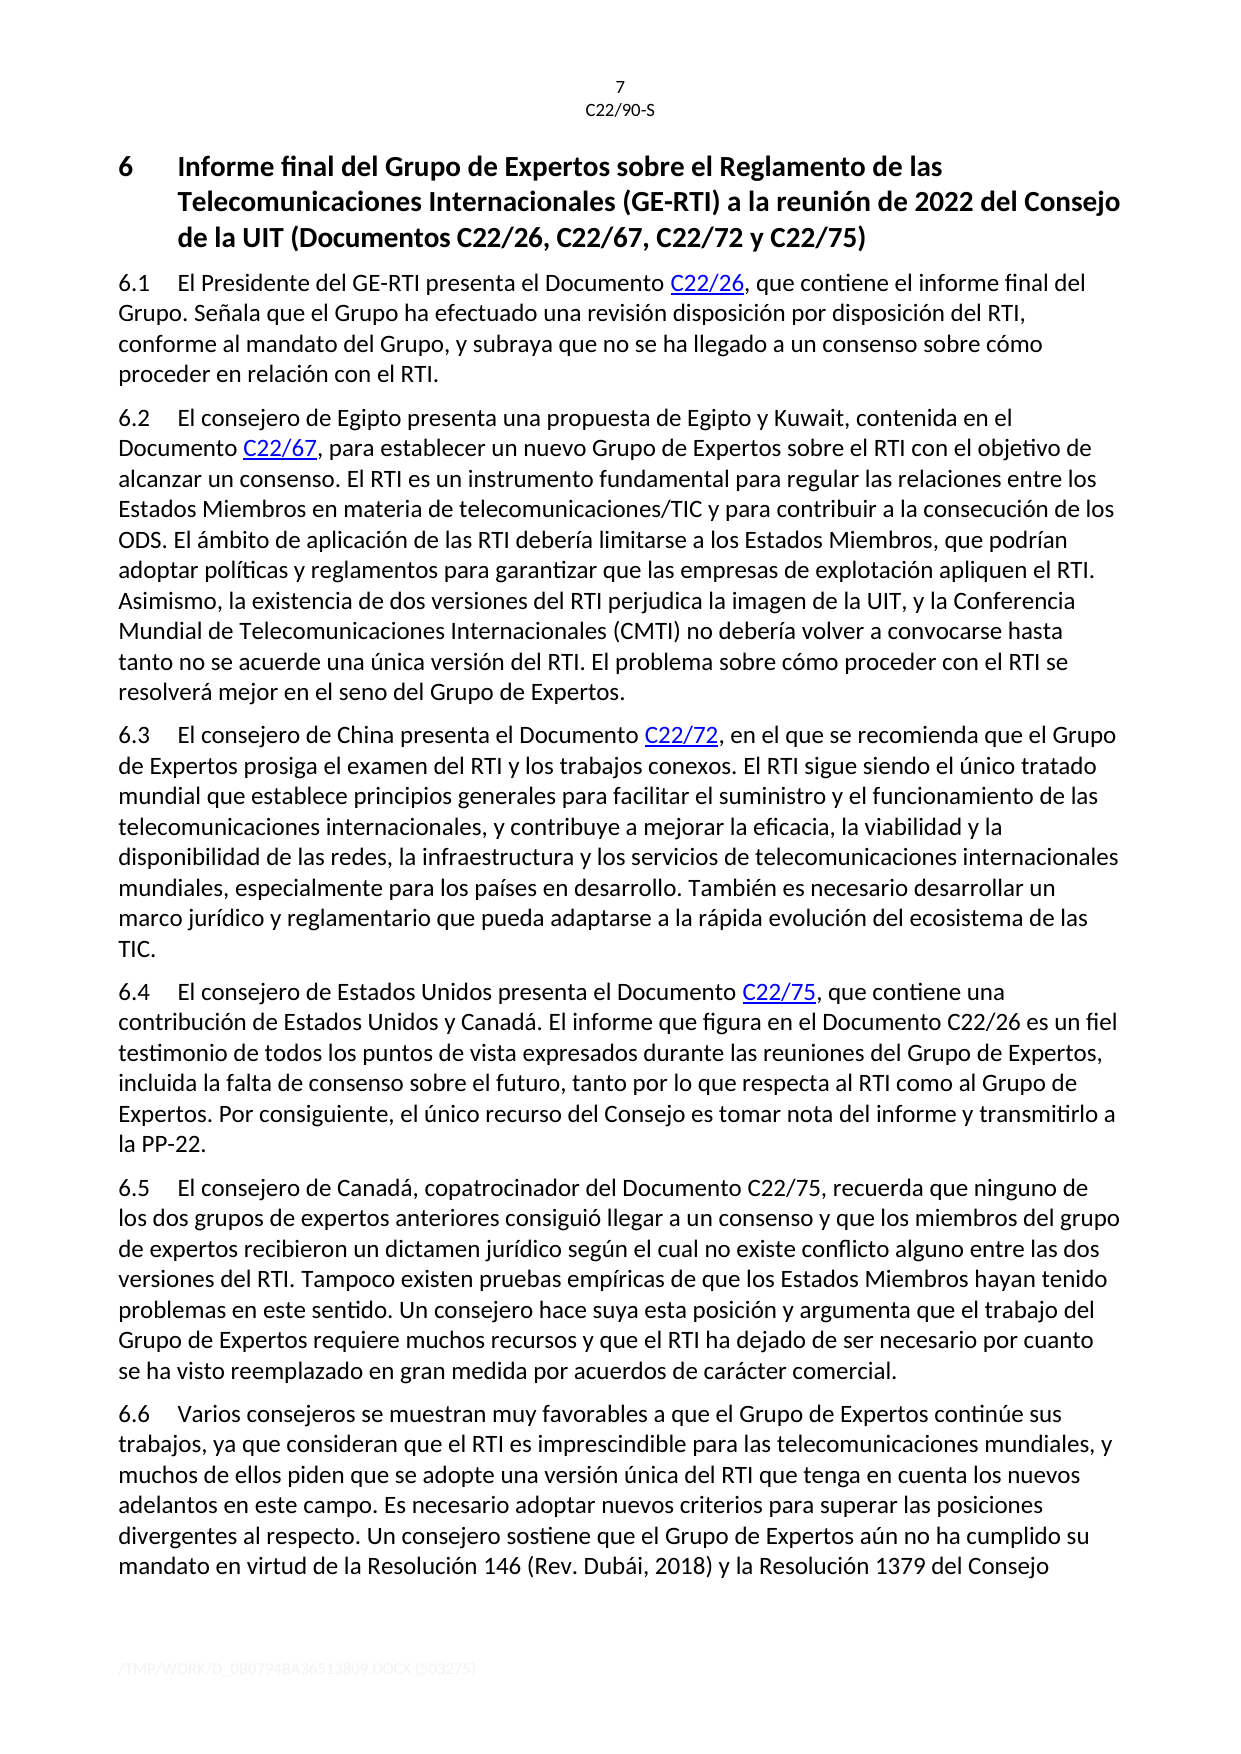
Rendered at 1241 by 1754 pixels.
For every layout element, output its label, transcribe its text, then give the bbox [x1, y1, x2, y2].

subtitle 6 Informe final del Grupo de Expertos sobre el Reglamento de las Telecomunicaciones Internacionales (GE-RTI) a la reunión de 2022 del Consejo de la UIT (Documentos C22/26, C22/67, C22/72 y C22/75) [118, 148, 1122, 254]
text 6.1 El Presidente del GE-RTI presenta el Documento C22/26, que contiene el informe final del Grupo. Señala que el Grupo ha efectuado una revisión disposición por disposición del RTI, conforme al mandato del Grupo, y subraya que no se ha llegado a un consenso sobre cómo proceder en relación con el RTI. [118, 267, 1122, 389]
text 6.2 El consejero de Egipto presenta una propuesta de Egipto y Kuwait, contenida en el Documento C22/67, para establecer un nuevo Grupo de Expertos sobre el RTI con el objetivo de alcanzar un consenso. El RTI es un instrumento fundamental para regular las relaciones entre los Estados Miembros en materia de telecomunicaciones/TIC y para contribuir a la consecución de los ODS. El ámbito de aplicación de las RTI debería limitarse a los Estados Miembros, que podrían adoptar políticas y reglamentos para garantizar que las empresas de explotación apliquen el RTI. Asimismo, la existencia de dos versiones del RTI perjudica la imagen de la UIT, y la Conferencia Mundial de Telecomunicaciones Internacionales (CMTI) no debería volver a convocarse hasta tanto no se acuerde una única versión del RTI. El problema sobre cómo proceder con el RTI se resolverá mejor en el seno del Grupo de Expertos. [118, 402, 1122, 707]
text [118, 1398, 1122, 1581]
text 6.3 El consejero de China presenta el Documento C22/72, en el que se recomienda que el Grupo de Expertos prosiga el examen del RTI y los trabajos conexos. El RTI sigue siendo el único tratado mundial que establece principios generales para facilitar el suministro y el funcionamiento de las telecomunicaciones internacionales, y contribuye a mejorar la eficacia, la viabilidad y la disponibilidad de las redes, la infraestructura y los servicios de telecomunicaciones internacionales mundiales, especialmente para los países en desarrollo. También es necesario desarrollar un marco jurídico y reglamentario que pueda adaptarse a la rápida evolución del ecosistema de las TIC. [118, 719, 1122, 963]
text 6.5 El consejero de Canadá, copatrocinador del Documento C22/75, recuerda que ninguno de los dos grupos de expertos anteriores consiguió llegar a un consenso y que los miembros del grupo de expertos recibieron un dictamen jurídico según el cual no existe conflicto alguno entre las dos versiones del RTI. Tampoco existen pruebas empíricas de que los Estados Miembros hayan tenido problemas en este sentido. Un consejero hace suya esta posición y argumenta que el trabajo del Grupo de Expertos requiere muchos recursos y que el RTI ha dejado de ser necesario por cuanto se ha visto reemplazado en gran medida por acuerdos de carácter comercial. [118, 1172, 1122, 1385]
text 6.4 El consejero de Estados Unidos presenta el Documento C22/75, que contiene una contribución de Estados Unidos y Canadá. El informe que figura en el Documento C22/26 es un fiel testimonio de todos los puntos de vista expresados durante las reuniones del Grupo de Expertos, incluida la falta de consenso sobre el futuro, tanto por lo que respecta al RTI como al Grupo de Expertos. Por consiguiente, el único recurso del Consejo es tomar nota del informe y transmitirlo a la PP-22. [118, 976, 1122, 1159]
